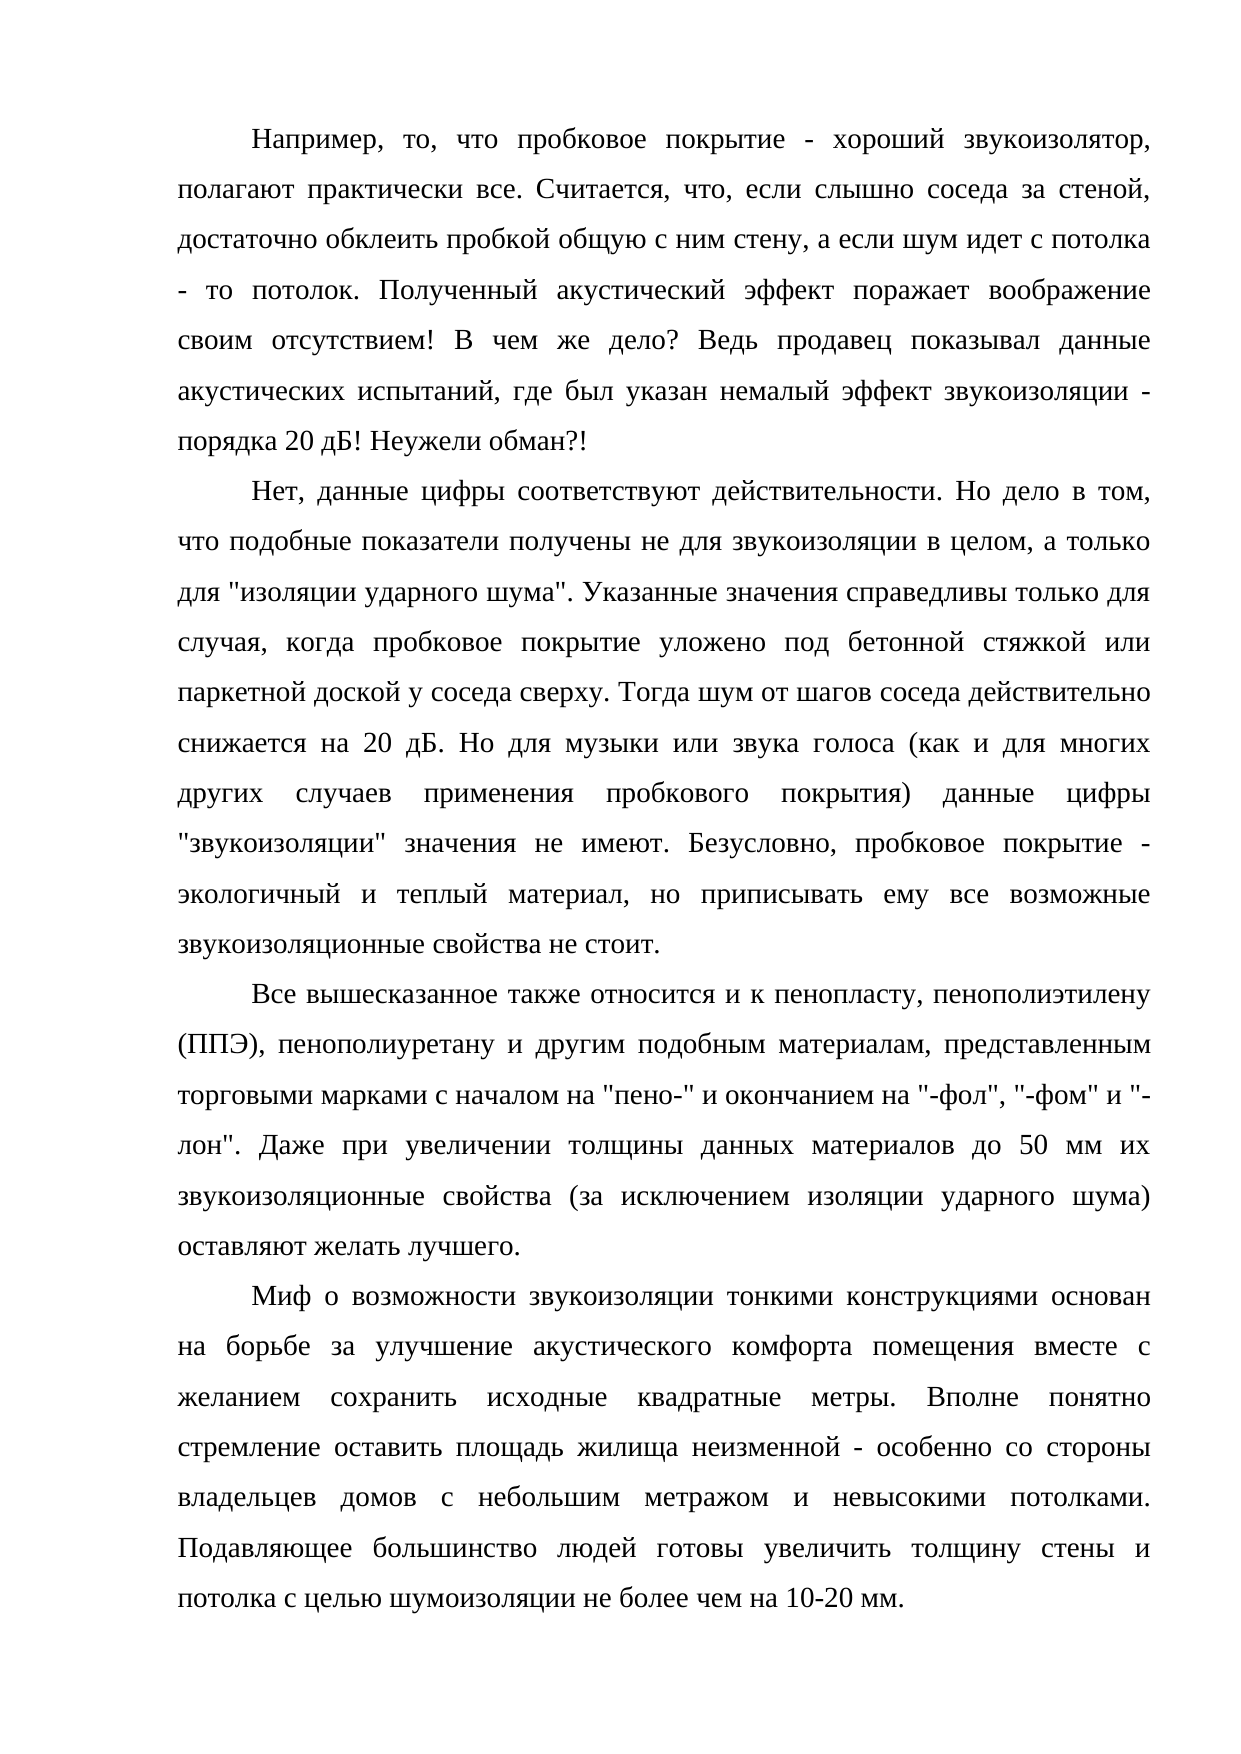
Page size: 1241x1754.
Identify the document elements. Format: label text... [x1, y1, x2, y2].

text Например, то, что пробковое покрытие - хороший звукоизолятор, полагают практически все. Считается, что, если слышно соседа за стеной, достаточно обклеить пробкой общую с ним стену, а если шум идет с потолка - то потолок. Полученный акустический эффект поражает воображение своим отсутствием! В чем же дело? Ведь продавец показывал данные акустических испытаний, где был указан немалый эффект звукоизоляции - порядка 20 дБ! Неужели обман?! [177, 121, 1152, 456]
text Все вышесказанное также относится и к пенопласту, пенополиэтилену (ППЭ), пенополиуретану и другим подобным материалам, представленным торговыми марками с началом на "пено-" и окончанием на "-фол", "-фом" и "-лон". Даже при увеличении толщины данных материалов до их звукоизоляционные свойства (за исключением изоляции ударного шума) оставляют желать лучшего. [177, 976, 1152, 1261]
text Миф о возможности звукоизоляции тонкими конструкциями основан на борьбе за улучшение акустического комфорта помещения вместе с желанием сохранить исходные квадратные метры. Вполне понятно стремление оставить площадь жилища неизменной - особенно со стороны владельцев домов с небольшим метражом и невысокими потолками. Подавляющее большинство людей готовы увеличить толщину стены и потолка с целью шумоизоляции не более чем на 10-. [177, 1278, 1152, 1614]
text Нет, данные цифры соответствуют действительности. Но дело в том, что подобные показатели получены не для звукоизоляции в целом, а только для "изоляции ударного шума". Указанные значения справедливы только для случая, когда пробковое покрытие уложено под бетонной стяжкой или паркетной доской у соседа сверху. Тогда шум от шагов соседа действительно снижается на 20 дБ. Но для музыки или звука голоса (как и для многих других случаев применения пробкового покрытия) данные цифры "звукоизоляции" значения не имеют. Безусловно, пробковое покрытие - экологичный и теплый материал, но приписывать ему все возможные звукоизоляционные свойства не стоит. [177, 473, 1152, 959]
